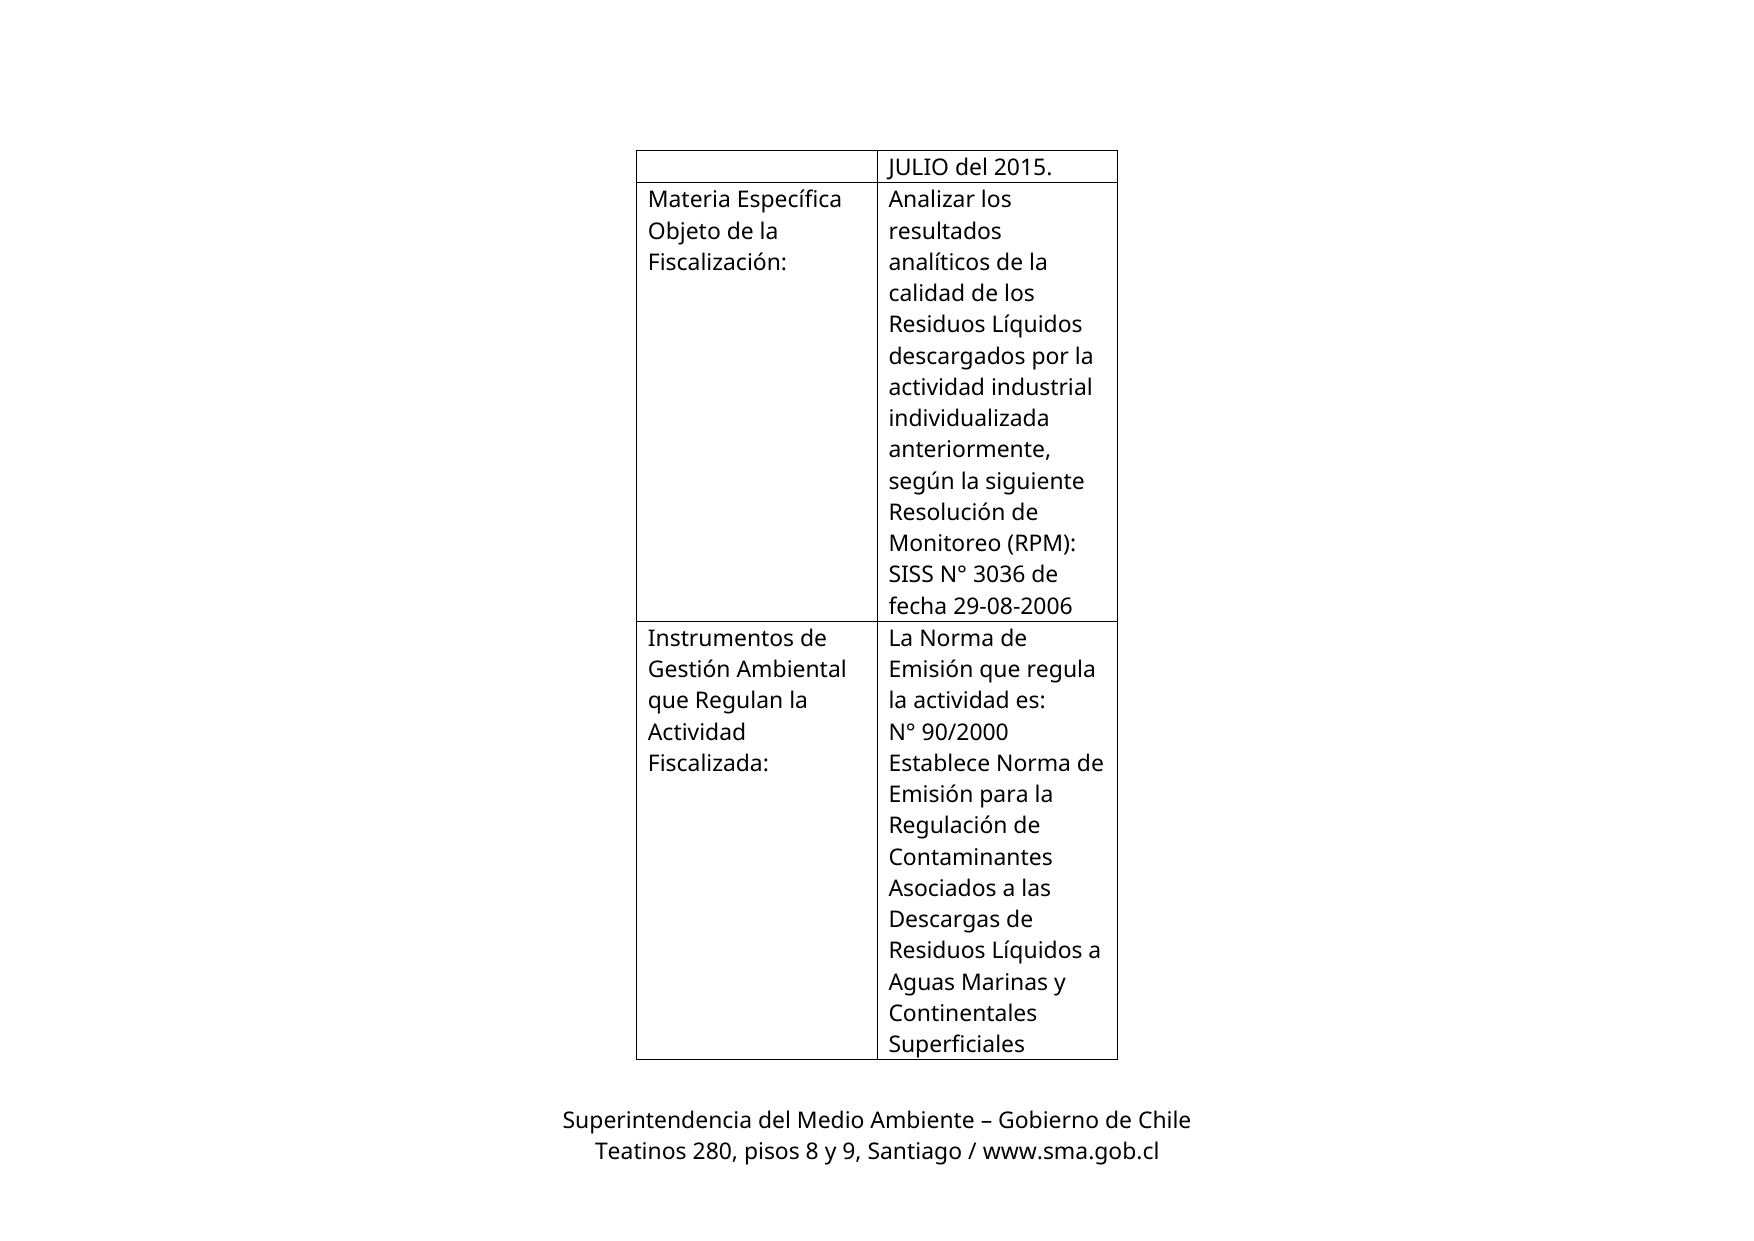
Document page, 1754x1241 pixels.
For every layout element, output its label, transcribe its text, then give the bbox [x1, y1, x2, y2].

table_cell Instrumentos de Gestión Ambiental que Regulan la Actividad Fiscalizada: [637, 622, 877, 1059]
table_cell Materia Específica Objeto de la Fiscalización: [637, 183, 877, 621]
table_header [637, 151, 877, 182]
table_cell Analizar los resultados analíticos de la calidad de los Residuos Líquidos descargados por la actividad industrial individualizada anteriormente, según la siguiente Resolución de Monitoreo (RPM): SISS N° 3036 de fecha 29-08-2006 [878, 183, 1117, 621]
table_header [878, 151, 1117, 182]
table_cell La Norma de Emisión que regula la actividad es: N° 90/2000 Establece Norma de Emisión para la Regulación de Contaminantes Asociados a las Descargas de Residuos Líquidos a Aguas Marinas y Continentales Superficiales [878, 622, 1117, 1059]
